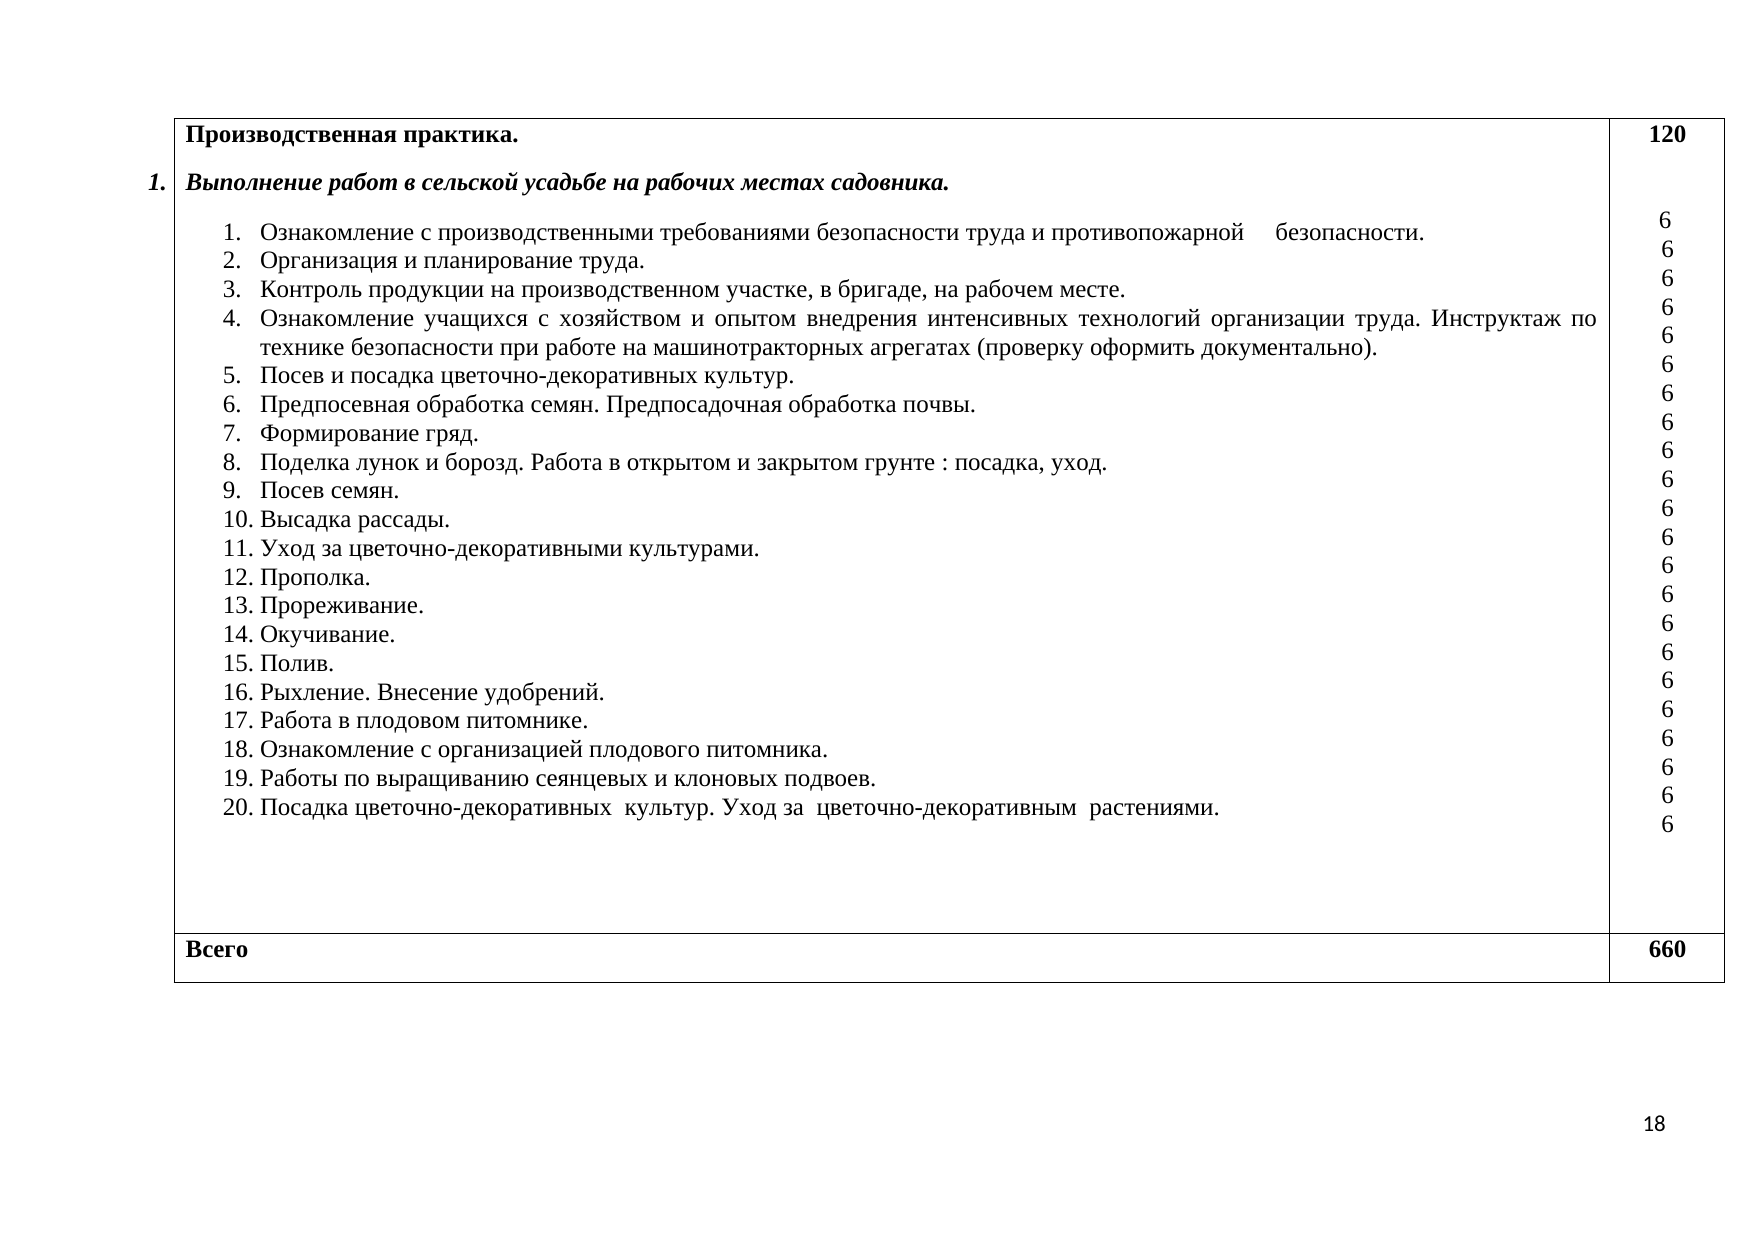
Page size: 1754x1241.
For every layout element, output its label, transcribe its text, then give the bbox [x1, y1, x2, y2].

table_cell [175, 119, 1609, 933]
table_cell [1610, 119, 1724, 933]
table_cell Всего [175, 934, 1609, 982]
table_cell 660 [1610, 934, 1724, 982]
